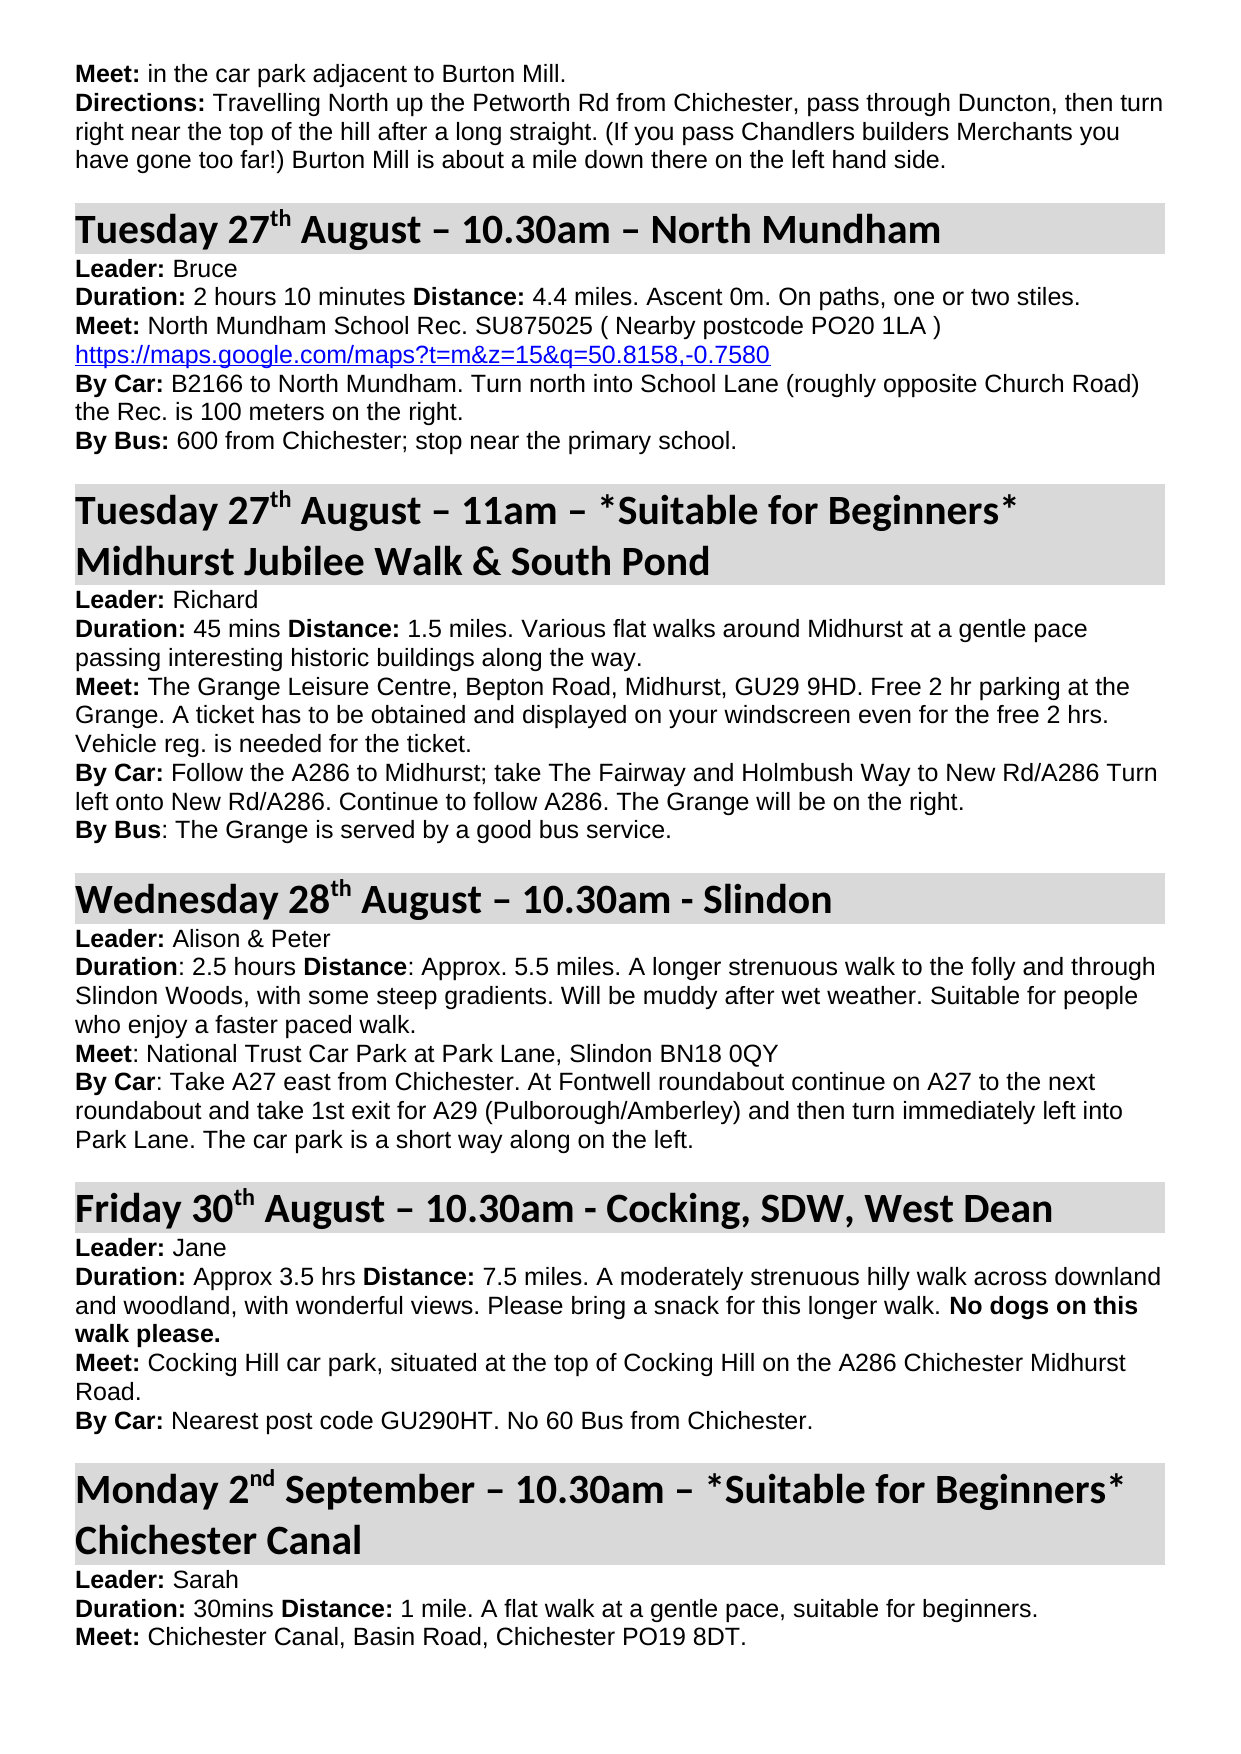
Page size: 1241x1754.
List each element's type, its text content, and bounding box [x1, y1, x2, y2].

text Duration: 2.5 hours Distance: Approx. 5.5 miles. A longer strenuous walk to the folly and through Slindon Woods, with some steep gradients. Will be muddy after wet weather. Suitable for people who enjoy a faster paced walk. [75, 952, 1165, 1039]
text Meet: in the car park adjacent to Burton Mill. [75, 59, 1165, 88]
subtitle Friday 30th August – 10.30am - Cocking, SDW, West Dean [75, 1182, 1165, 1233]
subtitle Tuesday 27th August – 11am – *Suitable for Beginners* Midhurst Jubilee Walk & South Pond [75, 484, 1165, 585]
subtitle Wednesday 28th August – 10.30am - Slindon [75, 873, 1165, 924]
text Directions: Travelling North up the Petworth Rd from Chichester, pass through Duncton, then turn right near the top of the hill after a long straight. (If you pass Chandlers builders Merchants you have gone too far!) Burton Mill is about a mile down there on the left hand side. [75, 88, 1165, 174]
text Leader: Richard Duration: 45 mins Distance: 1.5 miles. Various flat walks around Midhurst at a gentle pace passing interesting historic buildings along the way. Meet: The Grange Leisure Centre, Bepton Road, Midhurst, GU29 9HD. Free 2 hr parking at the Grange. A ticket has to be obtained and displayed on your windscreen even for the free 2 hrs. Vehicle reg. is needed for the ticket. By Car: Follow the A286 to Midhurst; take The Fairway and Holmbush Way to New Rd/A286 Turn left onto New Rd/A286. Continue to follow A286. The Grange will be on the right. [75, 585, 1165, 815]
text Meet: Cocking Hill car park, situated at the top of Cocking Hill on the A286 Chichester Midhurst Road. [75, 1348, 1165, 1406]
text Meet: National Trust Car Park at Park Lane, Slindon BN18 0QY [75, 1039, 1165, 1067]
text Leader: Bruce Duration: 2 hours 10 minutes Distance: 4.4 miles. Ascent 0m. On paths, one or two stiles. Meet: North Mundham School Rec. SU875025 ( Nearby postcode PO20 1LA ) https://maps.google.com/maps?t=m&z=15&q=50.8158,-0.7580 By Car: B2166 to North Mundham. Turn north into School Lane (roughly opposite Church Road) the Rec. is 100 meters on the right. By Bus: 600 from Chichester; stop near the primary school. [75, 254, 1165, 455]
text Leader: Alison & Peter [75, 924, 1165, 952]
text Leader: Jane [75, 1233, 1165, 1262]
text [75, 1565, 1165, 1651]
subtitle Monday 2nd September – 10.30am – *Suitable for Beginners* Chichester Canal [75, 1463, 1165, 1565]
text By Car: Take A27 east from Chichester. At Fontwell roundabout continue on A27 to the next roundabout and take 1st exit for A29 (Pulborough/Amberley) and then turn immediately left into Park Lane. The car park is a short way along on the left. [75, 1067, 1165, 1154]
text By Car: Nearest post code GU290HT. No 60 Bus from Chichester. [75, 1406, 1165, 1434]
subtitle Tuesday 27th August – 10.30am – North Mundham [75, 203, 1165, 254]
text Duration: Approx 3.5 hrs Distance: 7.5 miles. A moderately strenuous hilly walk across downland and woodland, with wonderful views. Please bring a snack for this longer walk. No dogs on this walk please. [75, 1262, 1165, 1348]
text By Bus: The Grange is served by a good bus service. [75, 815, 1165, 844]
